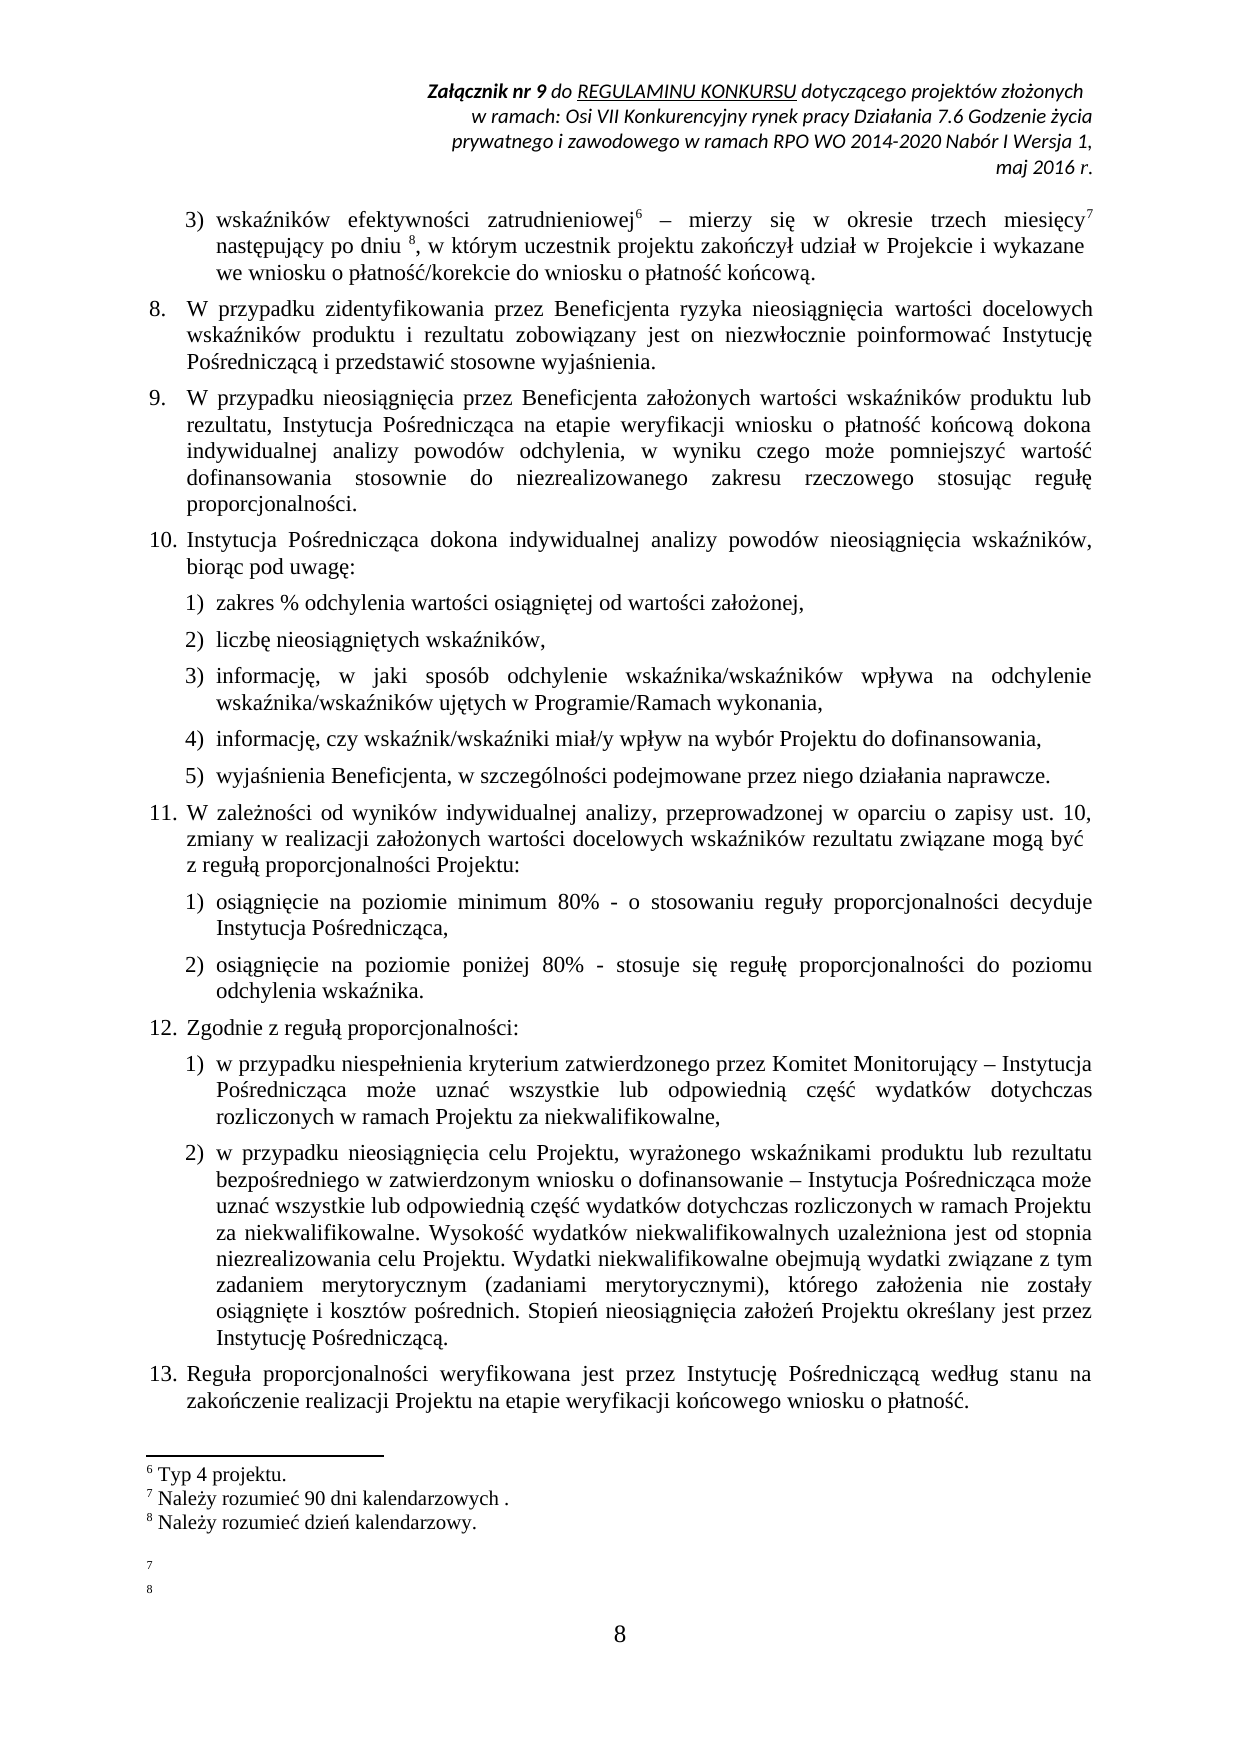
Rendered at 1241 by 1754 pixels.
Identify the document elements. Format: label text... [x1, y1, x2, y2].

list osiągnięcie na poziomie poniżej 80% - stosuje się regułę proporcjonalności do poziomu odchylenia wskaźnika. [185, 951, 1093, 1003]
list W przypadku nieosiągnięcia przez Beneficjenta założonych wartości wskaźników produktu lub rezultatu, Instytucja Pośrednicząca na etapie weryfikacji wniosku o płatność końcową dokona indywidualnej analizy powodów odchylenia, w wyniku czego może pomniejszyć wartość dofinansowania stosownie do niezrealizowanego zakresu rzeczowego stosując regułę proporcjonalności. [149, 384, 1093, 516]
list wyjaśnienia Beneficjenta, w szczególności podejmowane przez niego działania naprawcze. [185, 762, 1093, 788]
list liczbę nieosiągniętych wskaźników, [185, 626, 1093, 652]
list w przypadku niespełnienia kryterium zatwierdzonego przez Komitet Monitorujący – Instytucja Pośrednicząca może uznać wszystkie lub odpowiednią część wydatków dotychczas rozliczonych w ramach Projektu za niekwalifikowalne, [185, 1050, 1093, 1129]
list w przypadku nieosiągnięcia celu Projektu, wyrażonego wskaźnikami produktu lub rezultatu bezpośredniego w zatwierdzonym wniosku o dofinansowanie – Instytucja Pośrednicząca może uznać wszystkie lub odpowiednią część wydatków dotychczas rozliczonych w ramach Projektu za niekwalifikowalne. Wysokość wydatków niekwalifikowalnych uzależniona jest od stopnia niezrealizowania celu Projektu. Wydatki niekwalifikowalne obejmują wydatki związane z tym zadaniem merytorycznym (zadaniami merytorycznymi), którego założenia nie zostały osiągnięte i kosztów pośrednich. Stopień nieosiągnięcia założeń Projektu określany jest przez Instytucję Pośredniczącą. [185, 1139, 1093, 1350]
list informację, w jaki sposób odchylenie wskaźnika/wskaźników wpływa na odchylenie wskaźnika/wskaźników ujętych w Programie/Ramach wykonania, [185, 662, 1093, 715]
list Instytucja Pośrednicząca dokona indywidualnej analizy powodów nieosiągnięcia wskaźników, biorąc pod uwagę: [149, 526, 1093, 579]
list informację, czy wskaźnik/wskaźniki miał/y wpływ na wybór Projektu do dofinansowania, [185, 725, 1093, 752]
list wskaźników efektywności zatrudnieniowej – mierzy się w okresie trzech miesięcy następujący po dniu , w którym uczestnik projektu zakończył udział w Projekcie i wykazane we wniosku o płatność/korekcie do wniosku o płatność końcową. [185, 206, 1093, 285]
list W przypadku zidentyfikowania przez Beneficjenta ryzyka nieosiągnięcia wartości docelowych wskaźników produktu i rezultatu zobowiązany jest on niezwłocznie poinformować Instytucję Pośredniczącą i przedstawić stosowne wyjaśnienia. [149, 295, 1093, 374]
list osiągnięcie na poziomie minimum 80% - o stosowaniu reguły proporcjonalności decyduje Instytucja Pośrednicząca, [185, 888, 1093, 941]
list W zależności od wyników indywidualnej analizy, przeprowadzonej w oparciu o zapisy ust. 10, zmiany w realizacji założonych wartości docelowych wskaźników rezultatu związane mogą być z regułą proporcjonalności Projektu: [149, 798, 1093, 878]
list Zgodnie z regułą proporcjonalności: [149, 1014, 1093, 1040]
list zakres % odchylenia wartości osiągniętej od wartości założonej, [185, 589, 1093, 616]
list Reguła proporcjonalności weryfikowana jest przez Instytucję Pośredniczącą według stanu na zakończenie realizacji Projektu na etapie weryfikacji końcowego wniosku o płatność. [149, 1361, 1093, 1413]
